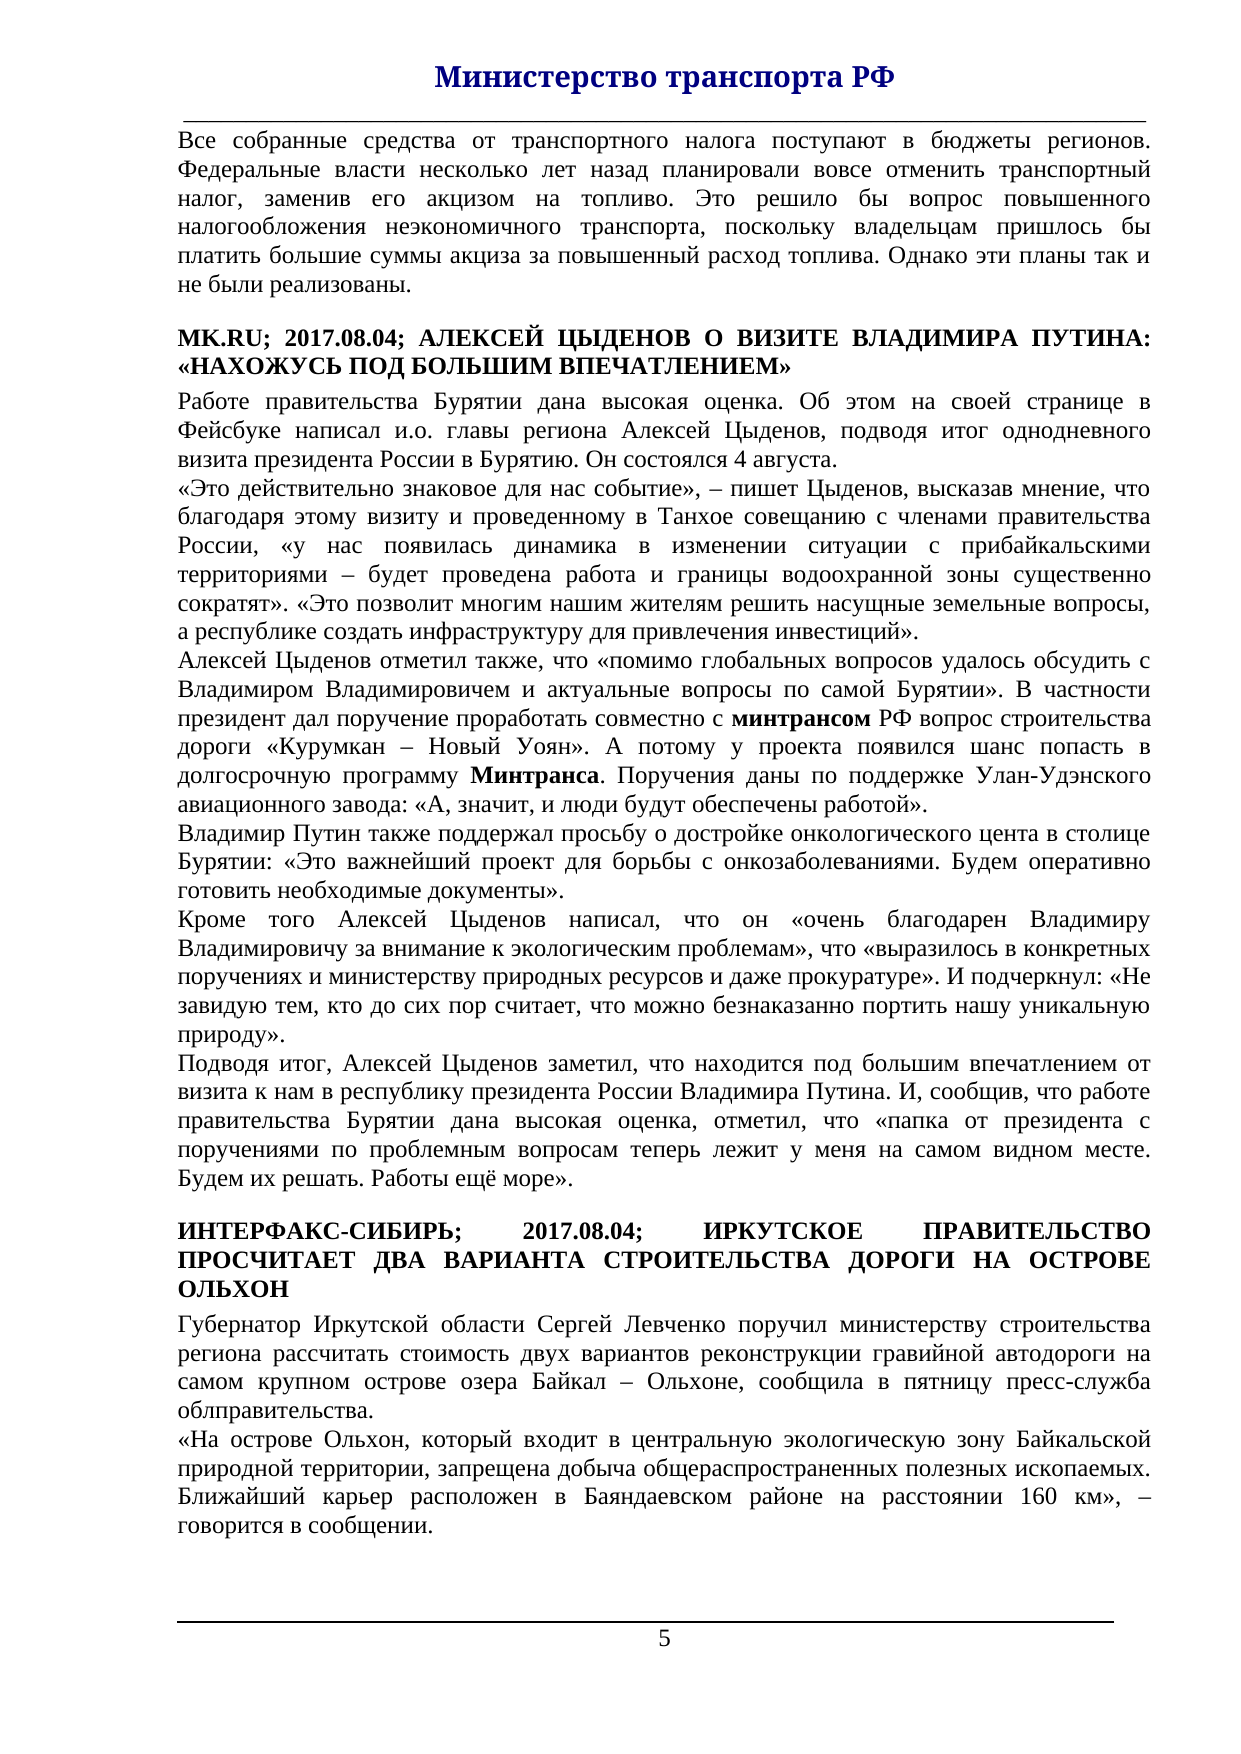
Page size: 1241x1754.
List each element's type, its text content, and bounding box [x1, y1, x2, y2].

text Все собранные средства от транспортного налога поступают в бюджеты регионов. Федеральные власти несколько лет назад планировали вовсе отменить транспортный налог, заменив его акцизом на топливо. Это решило бы вопрос повышенного налогообложения неэкономичного транспорта, поскольку владельцам пришлось бы платить большие суммы акциза за повышенный расход топлива. Однако эти планы так и не были реализованы. [177, 125, 1152, 298]
text Кроме того Алексей Цыденов написал, что он «очень благодарен Владимиру Владимировичу за внимание к экологическим проблемам», что «выразилось в конкретных поручениях и министерству природных ресурсов и даже прокуратуре». И подчеркнул: «Не завидую тем, кто до сих пор считает, что можно безнаказанно портить нашу уникальную природу». [177, 904, 1152, 1048]
subtitle MK.RU; 2017.08.04; АЛЕКСЕЙ ЦЫДЕНОВ О ВИЗИТЕ ВЛАДИМИРА ПУТИНА: «НАХОЖУСЬ ПОД БОЛЬШИМ ВПЕЧАТЛЕНИЕМ» [177, 323, 1152, 380]
text Работе правительства Бурятии дана высокая оценка. Об этом на своей странице в Фейсбуке написал и.о. главы региона Алексей Цыденов, подводя итог однодневного визита президента России в Бурятию. Он состоялся 4 августа. [177, 386, 1152, 473]
text Губернатор Иркутской области Сергей Левченко поручил министерству строительства региона рассчитать стоимость двух вариантов реконструкции гравийной автодороги на самом крупном острове озера Байкал – Ольхоне, сообщила в пятницу пресс-служба облправительства. [177, 1309, 1152, 1424]
text Алексей Цыденов отметил также, что «помимо глобальных вопросов удалось обсудить с Владимиром Владимировичем и актуальные вопросы по самой Бурятии». В частности президент дал поручение проработать совместно с минтрансом РФ вопрос строительства дороги «Курумкан – Новый Уоян». А потому у проекта появился шанс попасть в долгосрочную программу Минтранса. Поручения даны по поддержке Улан-Удэнского авиационного завода: «А, значит, и люди будут обеспечены работой». [177, 645, 1152, 818]
text «На острове Ольхон, который входит в центральную экологическую зону Байкальской природной территории, запрещена добыча общераспространенных полезных ископаемых. Ближайший карьер расположен в Баяндаевском районе на расстоянии 160 км», – говорится в сообщении. [177, 1424, 1152, 1539]
text Владимир Путин также поддержал просьбу о достройке онкологического цента в столице Бурятии: «Это важнейший проект для борьбы с онкозаболеваниями. Будем оперативно готовить необходимые документы». [177, 818, 1152, 904]
subtitle ИНТЕРФАКС-СИБИРЬ; 2017.08.04; ИРКУТСКОЕ ПРАВИТЕЛЬСТВО ПРОСЧИТАЕТ ДВА ВАРИАНТА СТРОИТЕЛЬСТВА ДОРОГИ НА ОСТРОВЕ ОЛЬХОН [177, 1216, 1152, 1303]
text Подводя итог, Алексей Цыденов заметил, что находится под большим впечатлением от визита к нам в республику президента России Владимира Путина. И, сообщив, что работе правительства Бурятии дана высокая оценка, отметил, что «папка от президента с поручениями по проблемным вопросам теперь лежит у меня на самом видном месте. Будем их решать. Работы ещё море». [177, 1048, 1152, 1191]
text «Это действительно знаковое для нас событие», – пишет Цыденов, высказав мнение, что благодаря этому визиту и проведенному в Танхое совещанию с членами правительства России, «у нас появилась динамика в изменении ситуации с прибайкальскими территориями – будет проведена работа и границы водоохранной зоны существенно сократят». «Это позволит многим нашим жителям решить насущные земельные вопросы, а республике создать инфраструктуру для привлечения инвестиций». [177, 473, 1152, 645]
